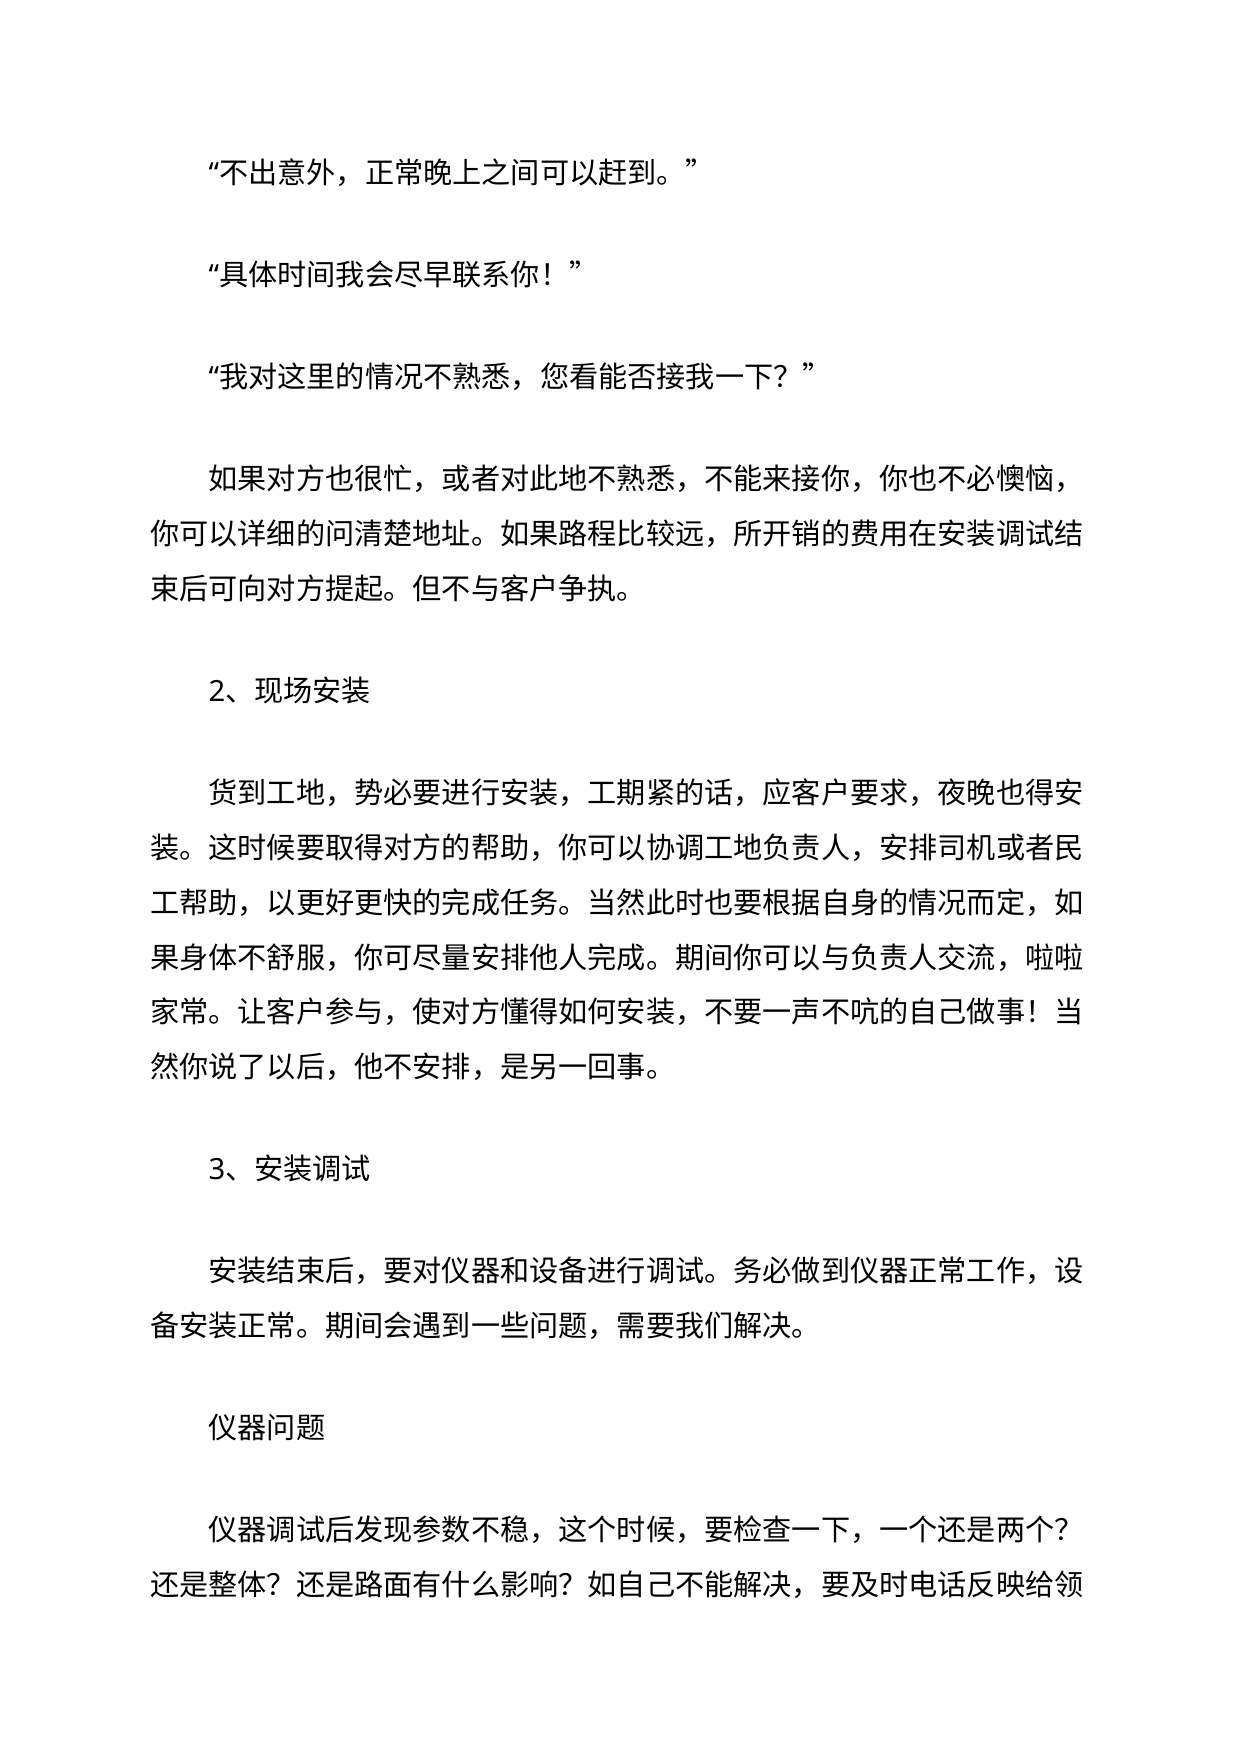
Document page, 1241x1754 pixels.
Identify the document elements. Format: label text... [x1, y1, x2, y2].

text 3、安装调试 [150, 1146, 1090, 1188]
text “我对这里的情况不熟悉，您看能否接我一下？” [150, 354, 1090, 396]
text 安装结束后，要对仪器和设备进行调试。务必做到仪器正常工作，设备安装正常。期间会遇到一些问题，需要我们解决。 [150, 1248, 1090, 1345]
text 如果对方也很忙，或者对此地不熟悉，不能来接你，你也不必懊恼，你可以详细的问清楚地址。如果路程比较远，所开销的费用在安装调试结束后可向对方提起。但不与客户争执。 [150, 456, 1090, 608]
text 货到工地，势必要进行安装，工期紧的话，应客户要求，夜晚也得安装。这时候要取得对方的帮助，你可以协调工地负责人，安排司机或者民工帮助，以更好更快的完成任务。当然此时也要根据自身的情况而定，如果身体不舒服，你可尽量安排他人完成。期间你可以与负责人交流，啦啦家常。让客户参与，使对方懂得如何安装，不要一声不吭的自己做事！当然你说了以后，他不安排，是另一回事。 [150, 769, 1090, 1086]
text 2、现场安装 [150, 667, 1090, 710]
text 仪器问题 [150, 1404, 1090, 1447]
text “不出意外，正常晚上之间可以赶到。” [150, 150, 1090, 192]
text “具体时间我会尽早联系你！” [150, 252, 1090, 294]
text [150, 1506, 1090, 1603]
